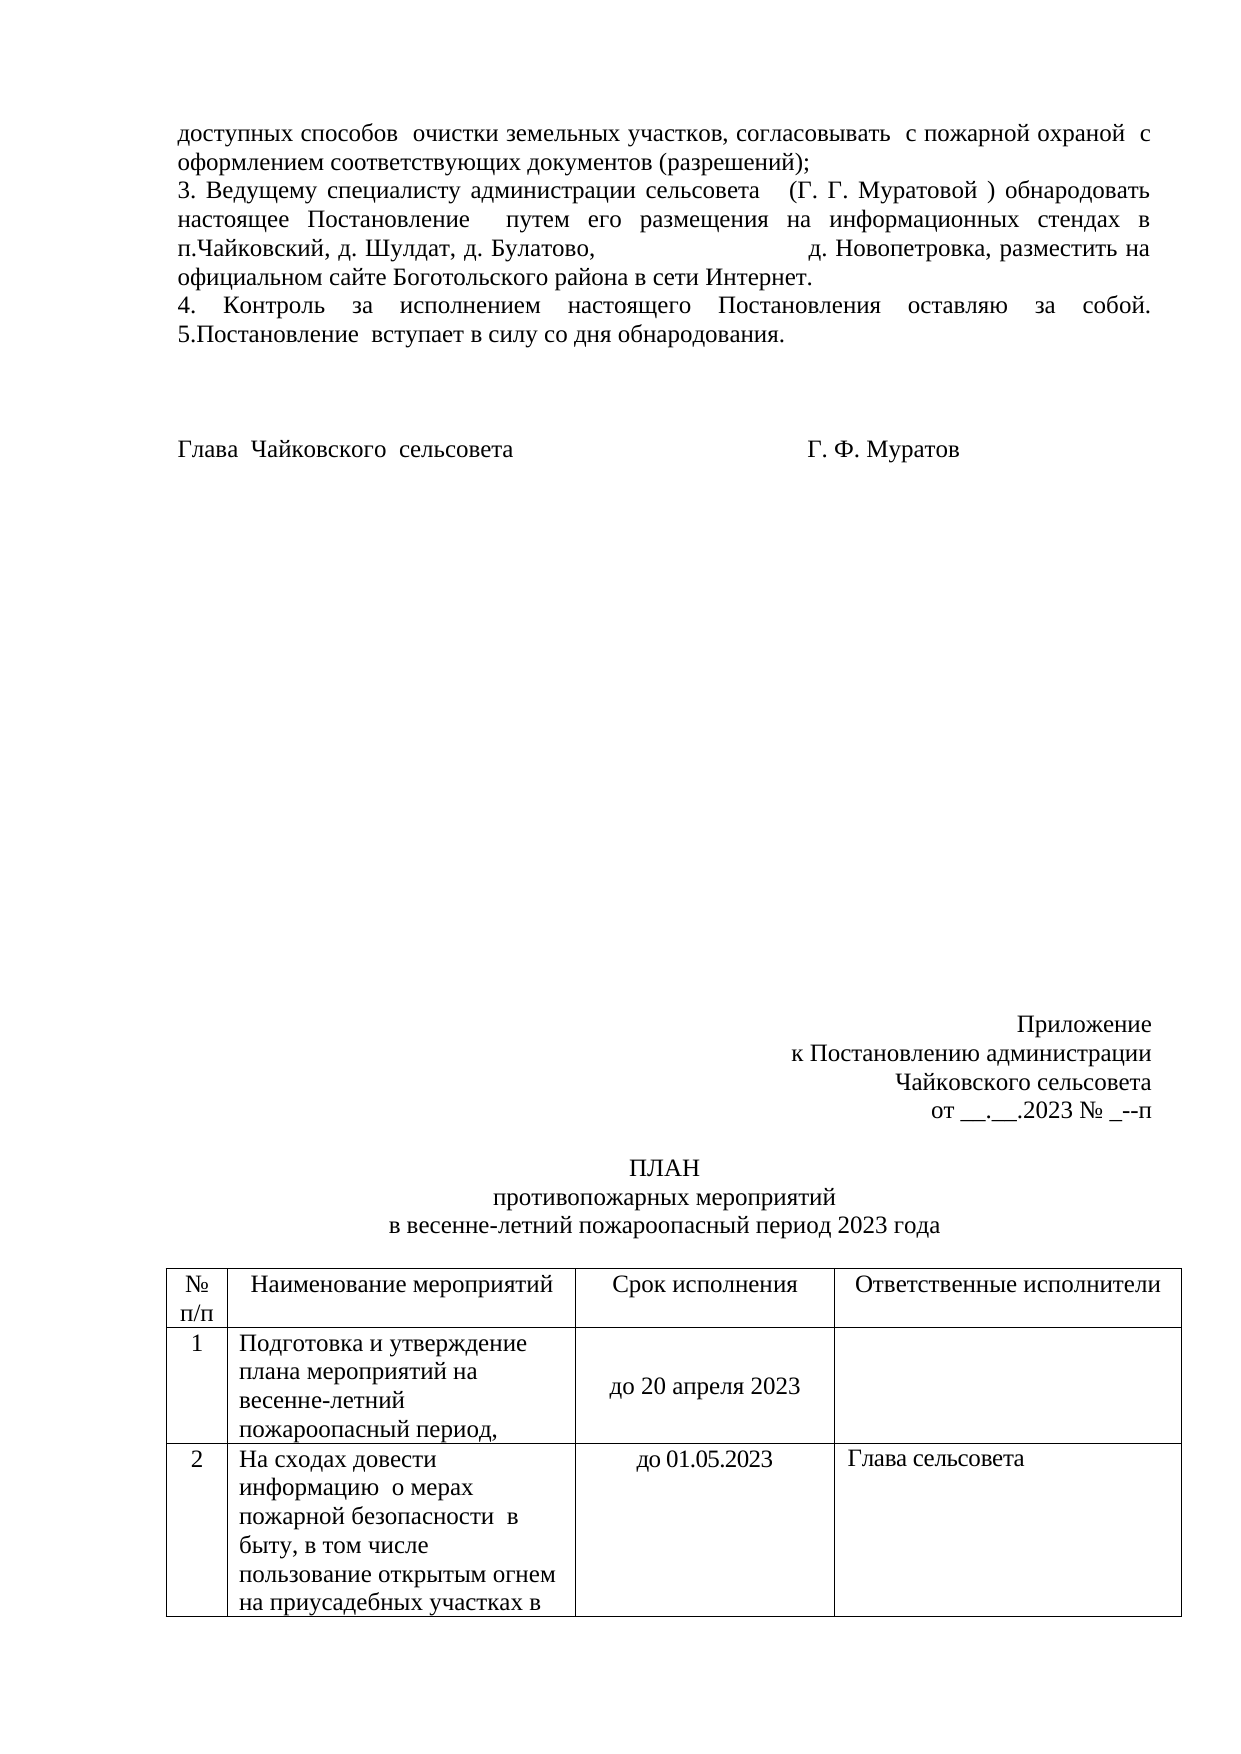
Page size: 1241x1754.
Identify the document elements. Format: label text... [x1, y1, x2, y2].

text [177, 118, 1152, 176]
text противопожарных мероприятий [177, 1182, 1152, 1211]
text Приложение [177, 1009, 1152, 1038]
table_cell [835, 1328, 1181, 1443]
text ПЛАН [177, 1153, 1152, 1182]
table_cell Глава сельсовета [835, 1444, 1181, 1616]
table_cell до 01.05.2023 [576, 1444, 834, 1616]
text от __.__.2023 № _--п [177, 1096, 1152, 1124]
table_header Ответственные исполнители [835, 1269, 1181, 1327]
text 4. Контроль за исполнением настоящего Постановления оставляю за собой. 5.Постановление вступает в силу со дня обнародования. [177, 291, 1152, 348]
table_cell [228, 1444, 575, 1616]
text к Постановлению администрации [177, 1038, 1152, 1067]
table_header Наименование мероприятий [228, 1269, 575, 1327]
text Глава Чайковского сельсовета Г. Ф. Муратов [177, 434, 1152, 463]
table_cell 2 [167, 1444, 227, 1616]
table_cell 1 [167, 1328, 227, 1443]
text 3. Ведущему специалисту администрации сельсовета (Г. Г. Муратовой ) обнародовать настоящее Постановление путем его размещения на информационных стендах в п.Чайковский, д. Шулдат, д. Булатово, д. Новопетровка, разместить на официальном сайте Боготольского района в сети Интернет. [177, 176, 1152, 291]
table_cell Подготовка и утверждение плана мероприятий на весенне-летний пожароопасный период, [228, 1328, 575, 1443]
table_header № п/п [167, 1269, 227, 1327]
text в весенне-летний пожароопасный период 2023 года [177, 1211, 1152, 1239]
text Чайковского сельсовета [177, 1067, 1152, 1096]
table_header Срок исполнения [576, 1269, 834, 1327]
table_cell до 20 апреля 2023 [576, 1328, 834, 1443]
